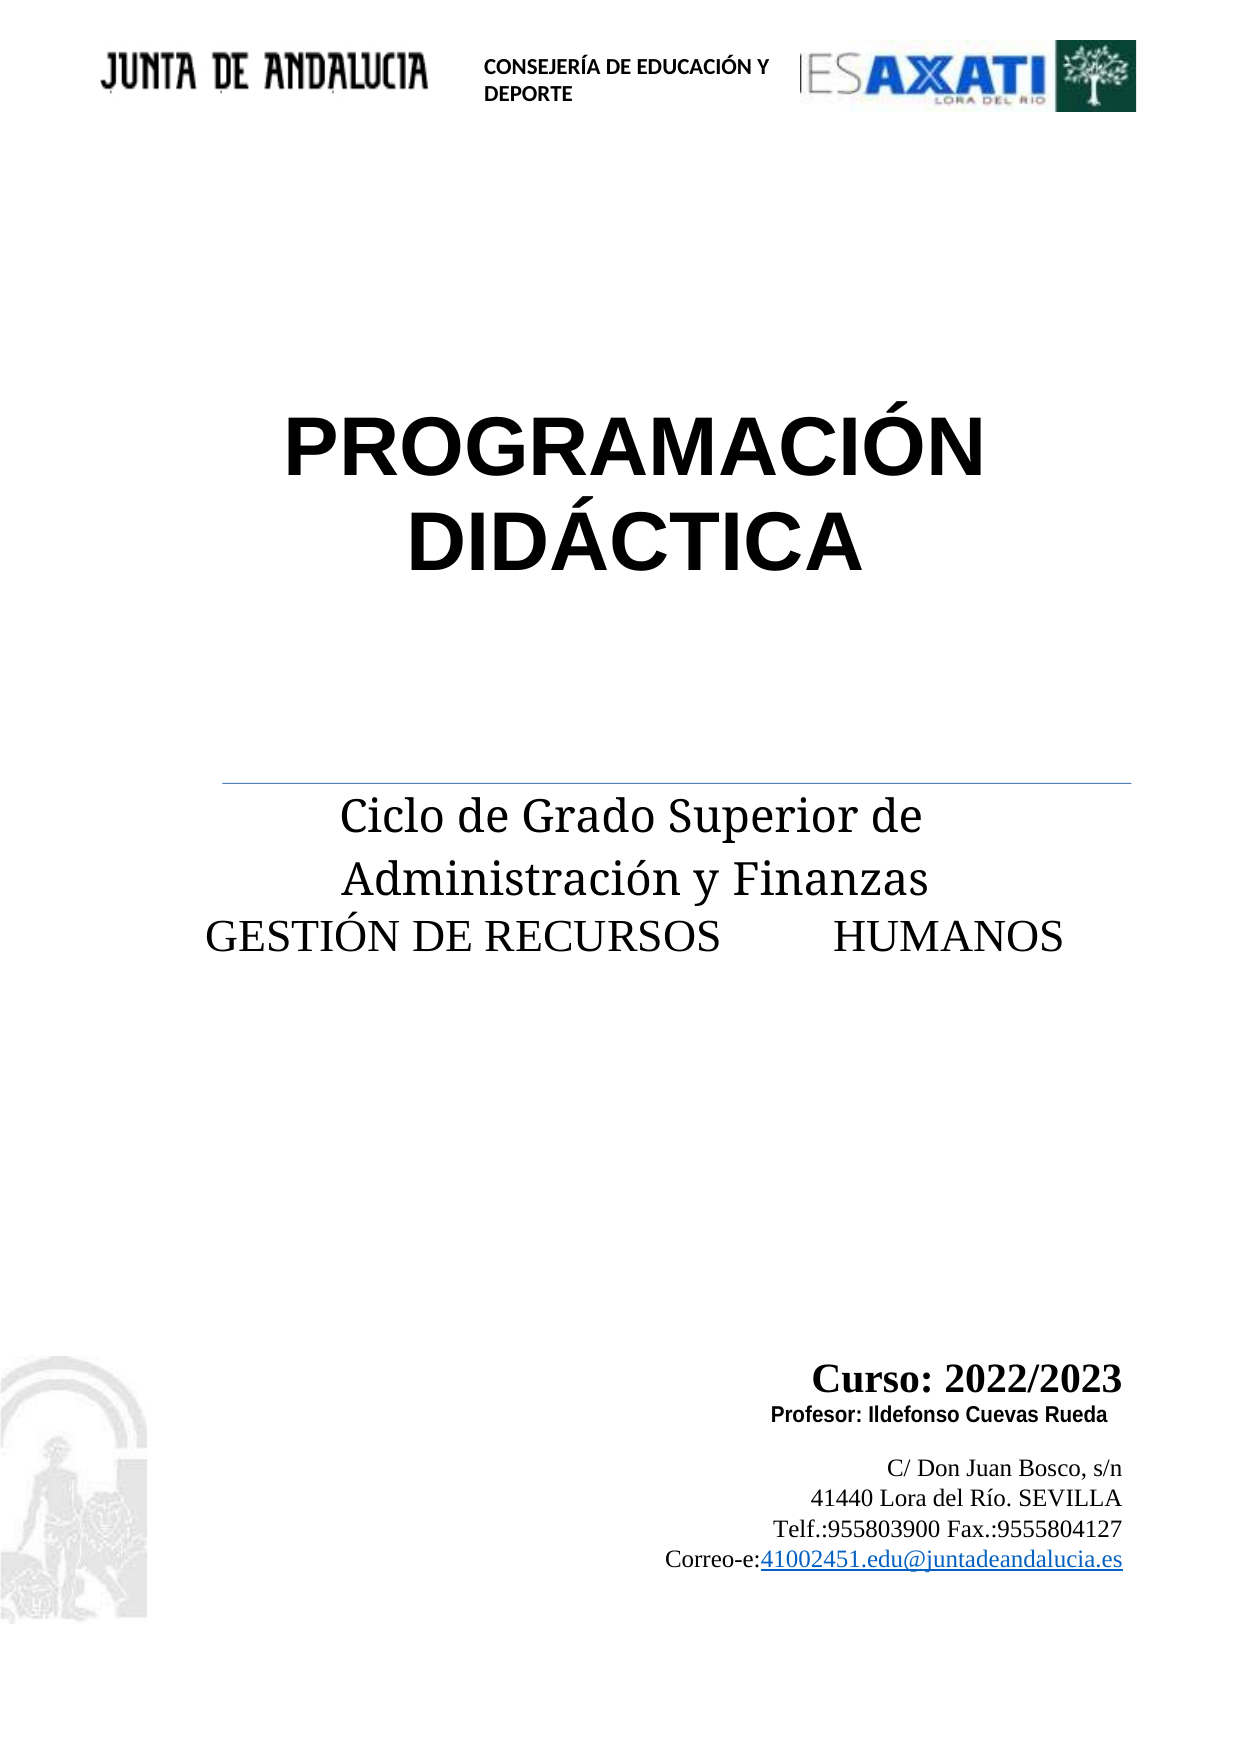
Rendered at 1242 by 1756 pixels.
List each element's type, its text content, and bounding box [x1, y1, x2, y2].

picture [100, 40, 431, 100]
text Administración y Finanzas [148, 846, 1122, 909]
text Correo-e:41002451.edu@juntadeandalucia.es [664, 1544, 1122, 1573]
text C/ Don Juan Bosco, s/n [709, 1453, 1122, 1482]
text 41440 Lora del Río. SEVILLA Telf.:955803900 Fax.:9555804127 [694, 1483, 1122, 1543]
text Ciclo de Grado Superior de [148, 779, 1122, 846]
text Curso: 2022/2023 [148, 1354, 1122, 1402]
text GESTIÓN DE RECURSOS HUMANOS [148, 909, 1122, 961]
picture [0, 1356, 148, 1624]
picture [800, 40, 1137, 112]
text Profesor: Ildefonso Cuevas Rueda [148, 1402, 1107, 1427]
title PROGRAMACIÓN DIDÁCTICA [148, 400, 1122, 588]
